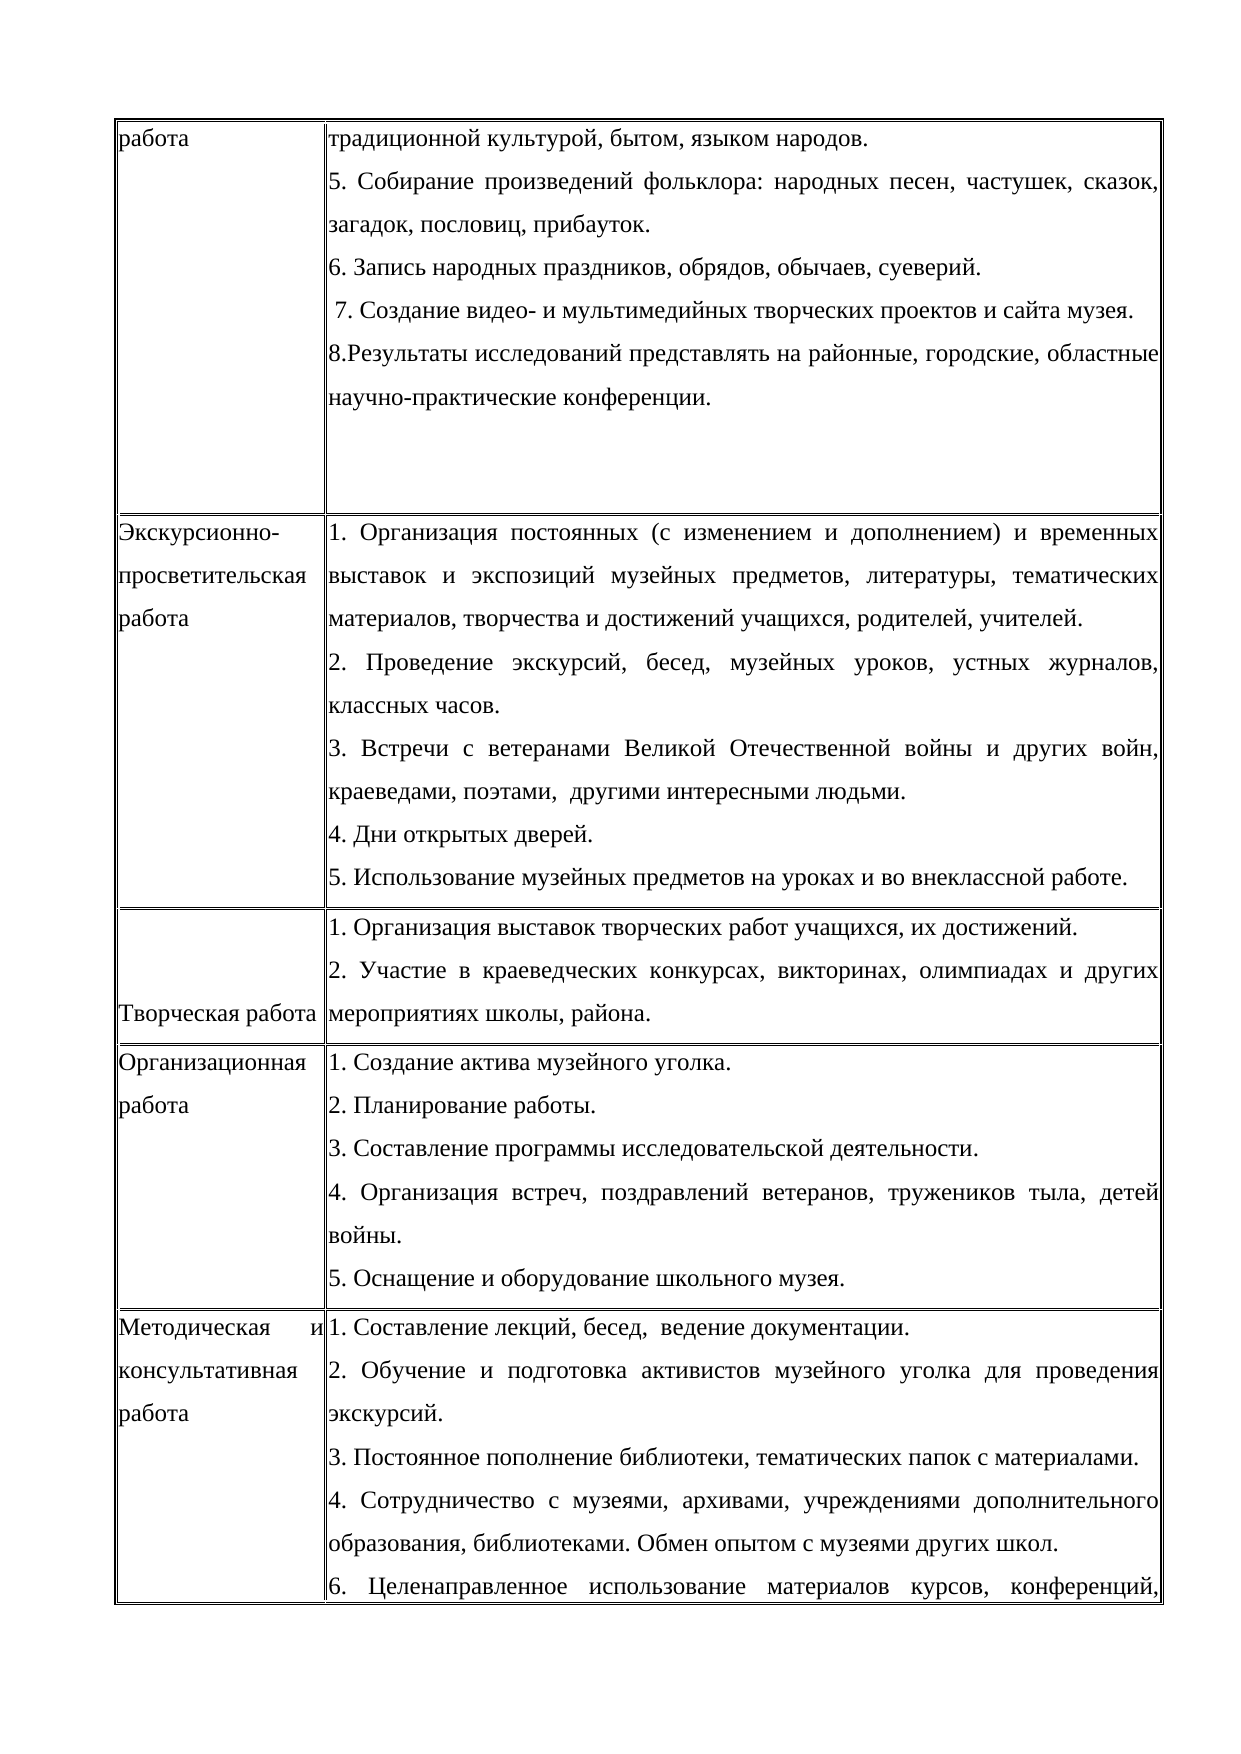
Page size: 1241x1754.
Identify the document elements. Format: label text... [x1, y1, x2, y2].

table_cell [326, 1308, 1161, 1601]
table_cell 1. Создание актива музейного уголка. 2. Планирование работы. 3. Составление программы исследовательской деятельности. 4. Организация встреч, поздравлений ветеранов, тружеников тыла, детей войны. 5. Оснащение и оборудование школьного музея. [327, 1043, 1161, 1307]
table_cell 1. Организация постоянных (с изменением и дополнением) и временных выставок и экспозиций музейных предметов, литературы, тематических материалов, творчества и достижений учащихся, родителей, учителей. 2. Проведение экскурсий, бесед, музейных уроков, устных журналов, классных часов. 3. Встречи с ветеранами Великой Отечественной войны и других войн, краеведами, поэтами, другими интересными людьми. 4. Дни открытых дверей. 5. Использование музейных предметов на уроках и во внеклассной работе. [327, 513, 1161, 907]
table_cell Экскурсионно-просветительская работа [118, 513, 324, 907]
table_cell Творческая работа [116, 907, 326, 1042]
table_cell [326, 122, 1160, 512]
table_cell Организационная работа [118, 1043, 324, 1307]
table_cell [118, 1308, 326, 1601]
table_cell 1. Организация выставок творческих работ учащихся, их достижений. 2. Участие в краеведческих конкурсах, викторинах, олимпиадах и других мероприятиях школы, района. [326, 907, 1162, 1042]
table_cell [118, 122, 326, 512]
